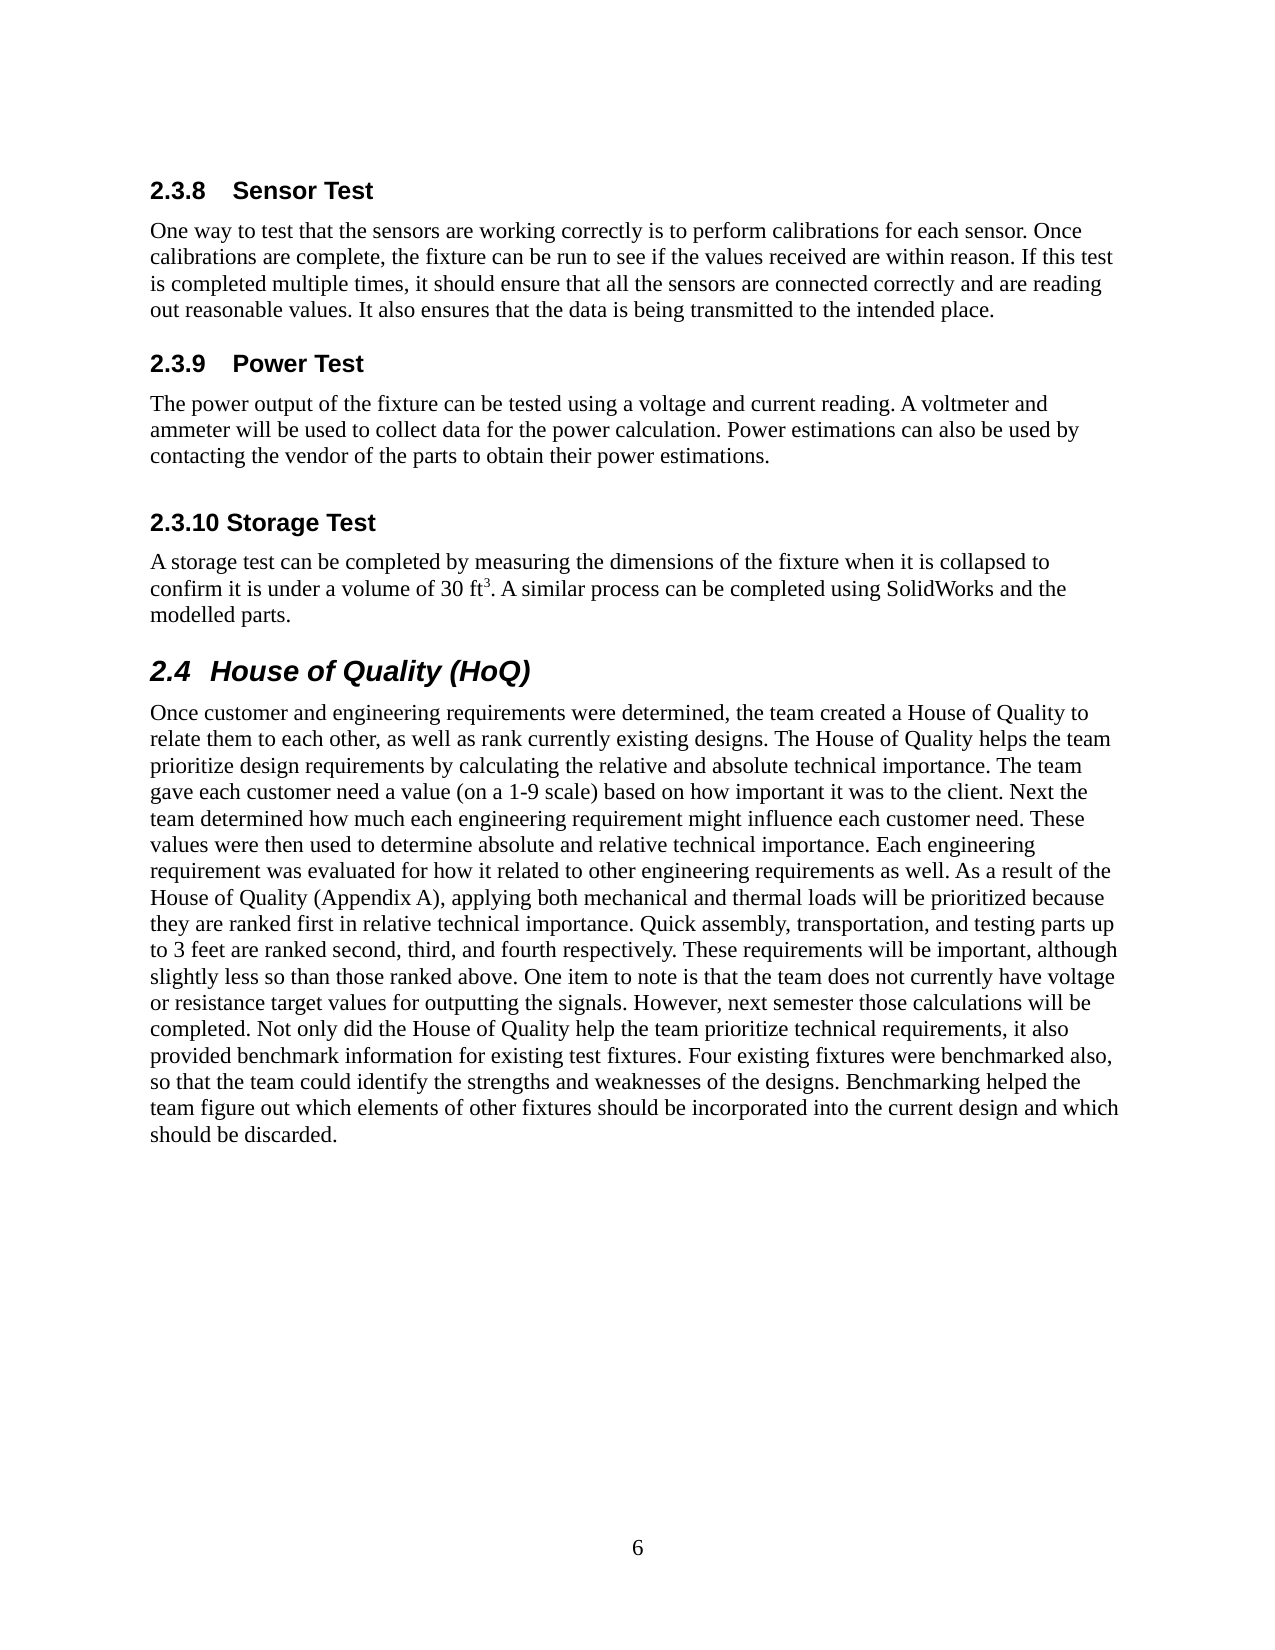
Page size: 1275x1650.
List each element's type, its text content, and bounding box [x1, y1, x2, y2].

subtitle Power Test [150, 349, 1125, 378]
text The power output of the fixture can be tested using a voltage and current reading. A voltmeter and ammeter will be used to collect data for the power calculation. Power estimations can also be used by contacting the vendor of the parts to obtain their power estimations. [150, 389, 1125, 469]
subtitle Sensor Test [150, 176, 1125, 205]
text One way to test that the sensors are working correctly is to perform calibrations for each sensor. Once calibrations are complete, the fixture can be run to see if the values received are within reason. If this test is completed multiple times, it should ensure that all the sensors are connected correctly and are reading out reasonable values. It also ensures that the data is being transmitted to the intended place. [150, 217, 1125, 322]
text Once customer and engineering requirements were determined, the team created a House of Quality to relate them to each other, as well as rank currently existing designs. The House of Quality helps the team prioritize design requirements by calculating the relative and absolute technical importance. The team gave each customer need a value (on a 1-9 scale) based on how important it was to the client. Next the team determined how much each engineering requirement might influence each customer need. These values were then used to determine absolute and relative technical importance. Each engineering requirement was evaluated for how it related to other engineering requirements as well. As a result of the House of Quality (Appendix A), applying both mechanical and thermal loads will be prioritized because they are ranked first in relative technical importance. Quick assembly, transportation, and testing parts up to 3 feet are ranked second, third, and fourth respectively. These requirements will be important, although slightly less so than those ranked above. One item to note is that the team does not currently have voltage or resistance target values for outputting the signals. However, next semester those calculations will be completed. Not only did the House of Quality help the team prioritize technical requirements, it also provided benchmark information for existing test fixtures. Four existing fixtures were benchmarked also, so that the team could identify the strengths and weaknesses of the designs. Benchmarking helped the team figure out which elements of other fixtures should be incorporated into the current design and which should be discarded. [150, 699, 1125, 1147]
text A storage test can be completed by measuring the dimensions of the fixture when it is collapsed to confirm it is under a volume of 30 ft3. A similar process can be completed using SolidWorks and the modelled parts. [150, 548, 1125, 627]
subtitle House of Quality (HoQ) [150, 654, 1125, 687]
subtitle 2.3.10 Storage Test [150, 507, 1125, 536]
